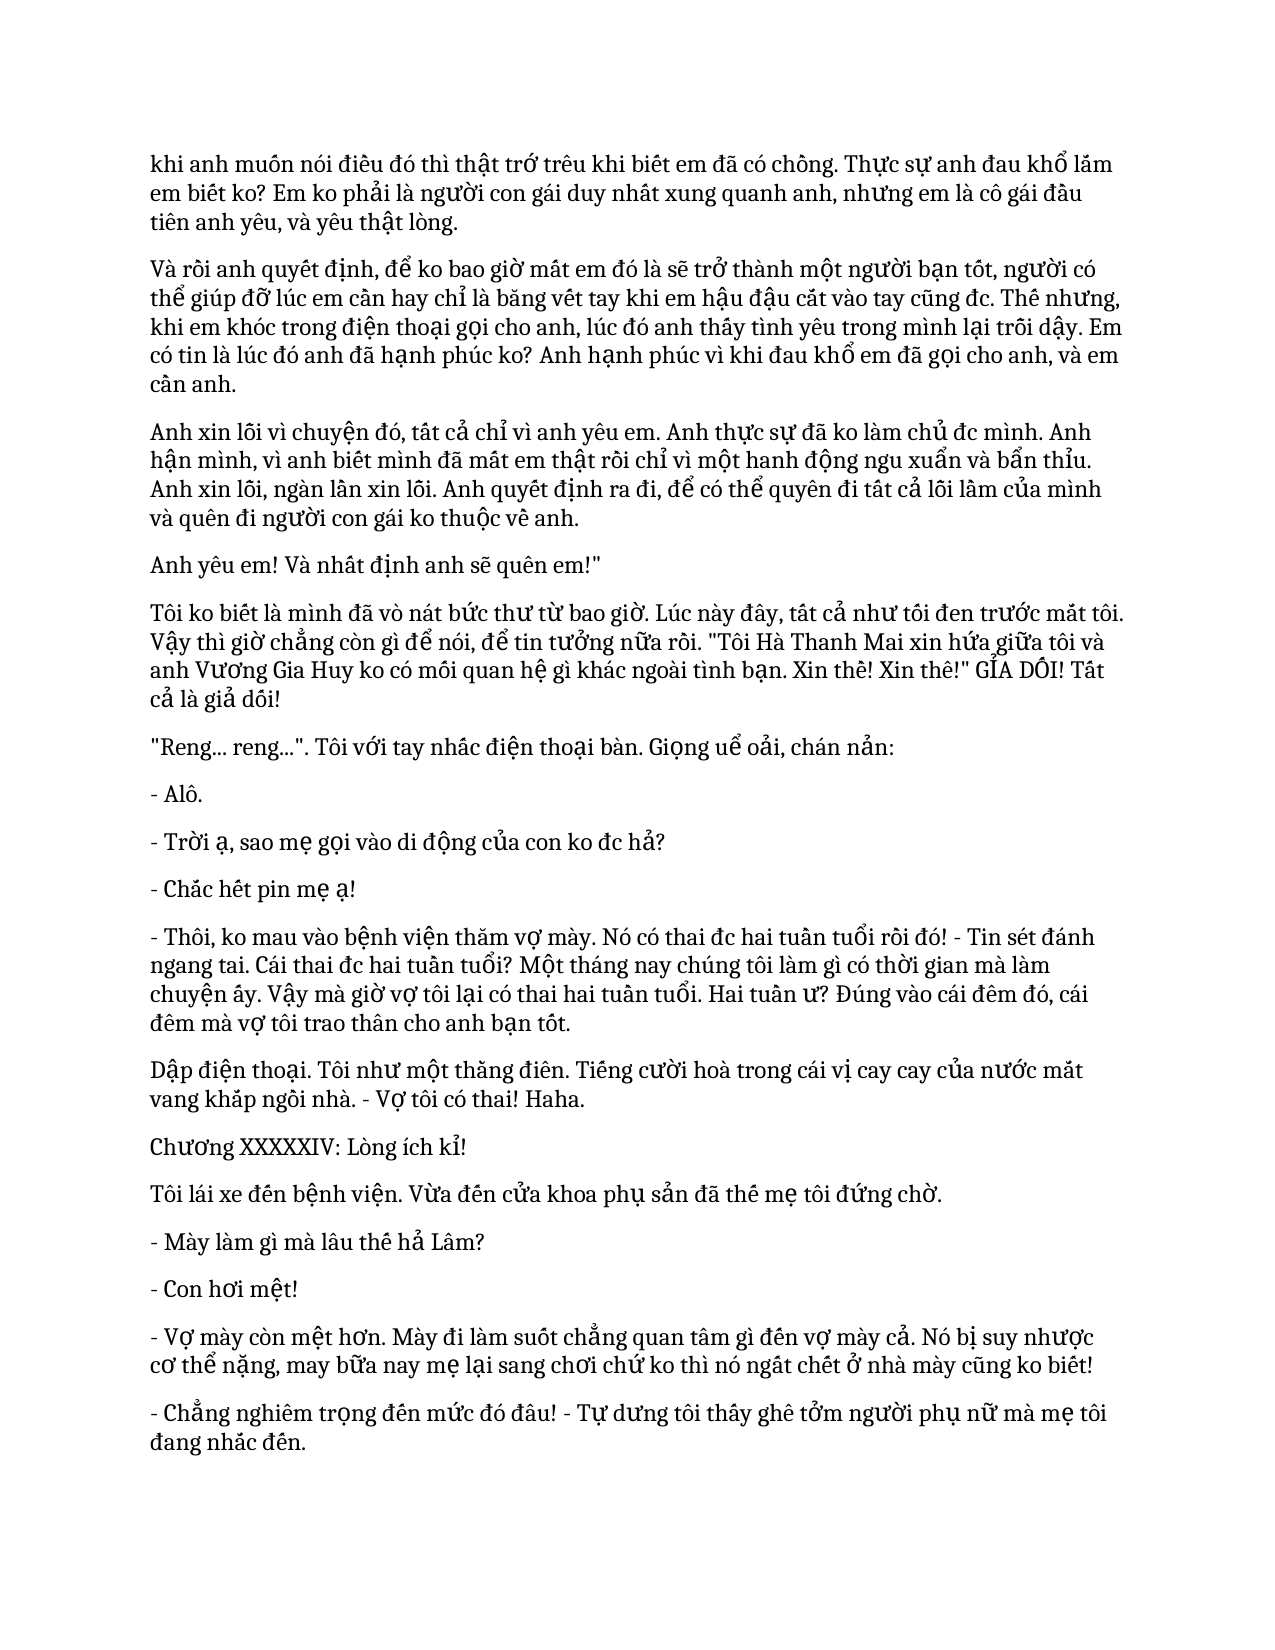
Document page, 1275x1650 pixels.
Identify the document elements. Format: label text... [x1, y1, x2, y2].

text - Trời ạ, sao mẹ gọi vào di động của con ko đc hả? [150, 827, 1125, 856]
text Anh xin lỗi vì chuyện đó, tất cả chỉ vì anh yêu em. Anh thực sự đã ko làm chủ đc mình. Anh hận mình, vì anh biết mình đã mất em thật rồi chỉ vì một hanh động ngu xuẩn và bẩn thỉu. Anh xin lỗi, ngàn lần xin lỗi. Anh quyết định ra đi, để có thể quyên đi tất cả lỗi lầm của mình và quên đi người con gái ko thuộc về anh. [150, 417, 1125, 532]
text - Thôi, ko mau vào bệnh viện thăm vợ mày. Nó có thai đc hai tuần tuổi rồi đó! - Tin sét đánh ngang tai. Cái thai đc hai tuần tuổi? Một tháng nay chúng tôi làm gì có thời gian mà làm chuyện ấy. Vậy mà giờ vợ tôi lại có thai hai tuần tuổi. Hai tuần ư? Đúng vào cái đêm đó, cái đêm mà vợ tôi trao thân cho anh bạn tốt. [150, 922, 1125, 1037]
text - Chắc hết pin mẹ ạ! [150, 875, 1125, 904]
text - Chẳng nghiêm trọng đến mức đó đâu! - Tự dưng tôi thấy ghê tởm người phụ nữ mà mẹ tôi đang nhắc đến. [150, 1399, 1125, 1456]
text Và rồi anh quyết định, để ko bao giờ mất em đó là sẽ trở thành một người bạn tốt, người có thể giúp đỡ lúc em cần hay chỉ là băng vết tay khi em hậu đậu cắt vào tay cũng đc. Thế nhưng, khi em khóc trong điện thoại gọi cho anh, lúc đó anh thấy tình yêu trong mình lại trỗi dậy. Em có tin là lúc đó anh đã hạnh phúc ko? Anh hạnh phúc vì khi đau khổ em đã gọi cho anh, và em cần anh. [150, 255, 1125, 399]
text - Con hơi mệt! [150, 1275, 1125, 1304]
text Tôi ko biết là mình đã vò nát bức thư từ bao giờ. Lúc này đây, tất cả như tối đen trước mắt tôi. Vậy thì giờ chẳng còn gì để nói, để tin tưởng nữa rồi. "Tôi Hà Thanh Mai xin hứa giữa tôi và anh Vương Gia Huy ko có mối quan hệ gì khác ngoài tình bạn. Xin thề! Xin thê!" GỈA DỐI! Tất cả là giả dối! [150, 599, 1125, 714]
text - Mày làm gì mà lâu thế hả Lâm? [150, 1227, 1125, 1256]
text Dập điện thoại. Tôi như một thằng điên. Tiếng cười hoà trong cái vị cay cay của nước mắt vang khắp ngồi nhà. - Vợ tôi có thai! Haha. [150, 1056, 1125, 1114]
text - Vợ mày còn mệt hơn. Mày đi làm suốt chẳng quan tâm gì đến vợ mày cả. Nó bị suy nhược cơ thể nặng, may bữa nay mẹ lại sang chơi chứ ko thì nó ngất chết ở nhà mày cũng ko biết! [150, 1322, 1125, 1380]
text "Reng... reng...". Tôi với tay nhấc điện thoại bàn. Giọng uể oải, chán nản: [150, 732, 1125, 761]
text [150, 150, 1125, 236]
text Anh yêu em! Và nhất định anh sẽ quên em!" [150, 551, 1125, 580]
text Chương XXXXXIV: Lòng ích kỉ! [150, 1132, 1125, 1161]
text Tôi lái xe đến bệnh viện. Vừa đến cửa khoa phụ sản đã thế mẹ tôi đứng chờ. [150, 1180, 1125, 1209]
text - Alô. [150, 780, 1125, 809]
